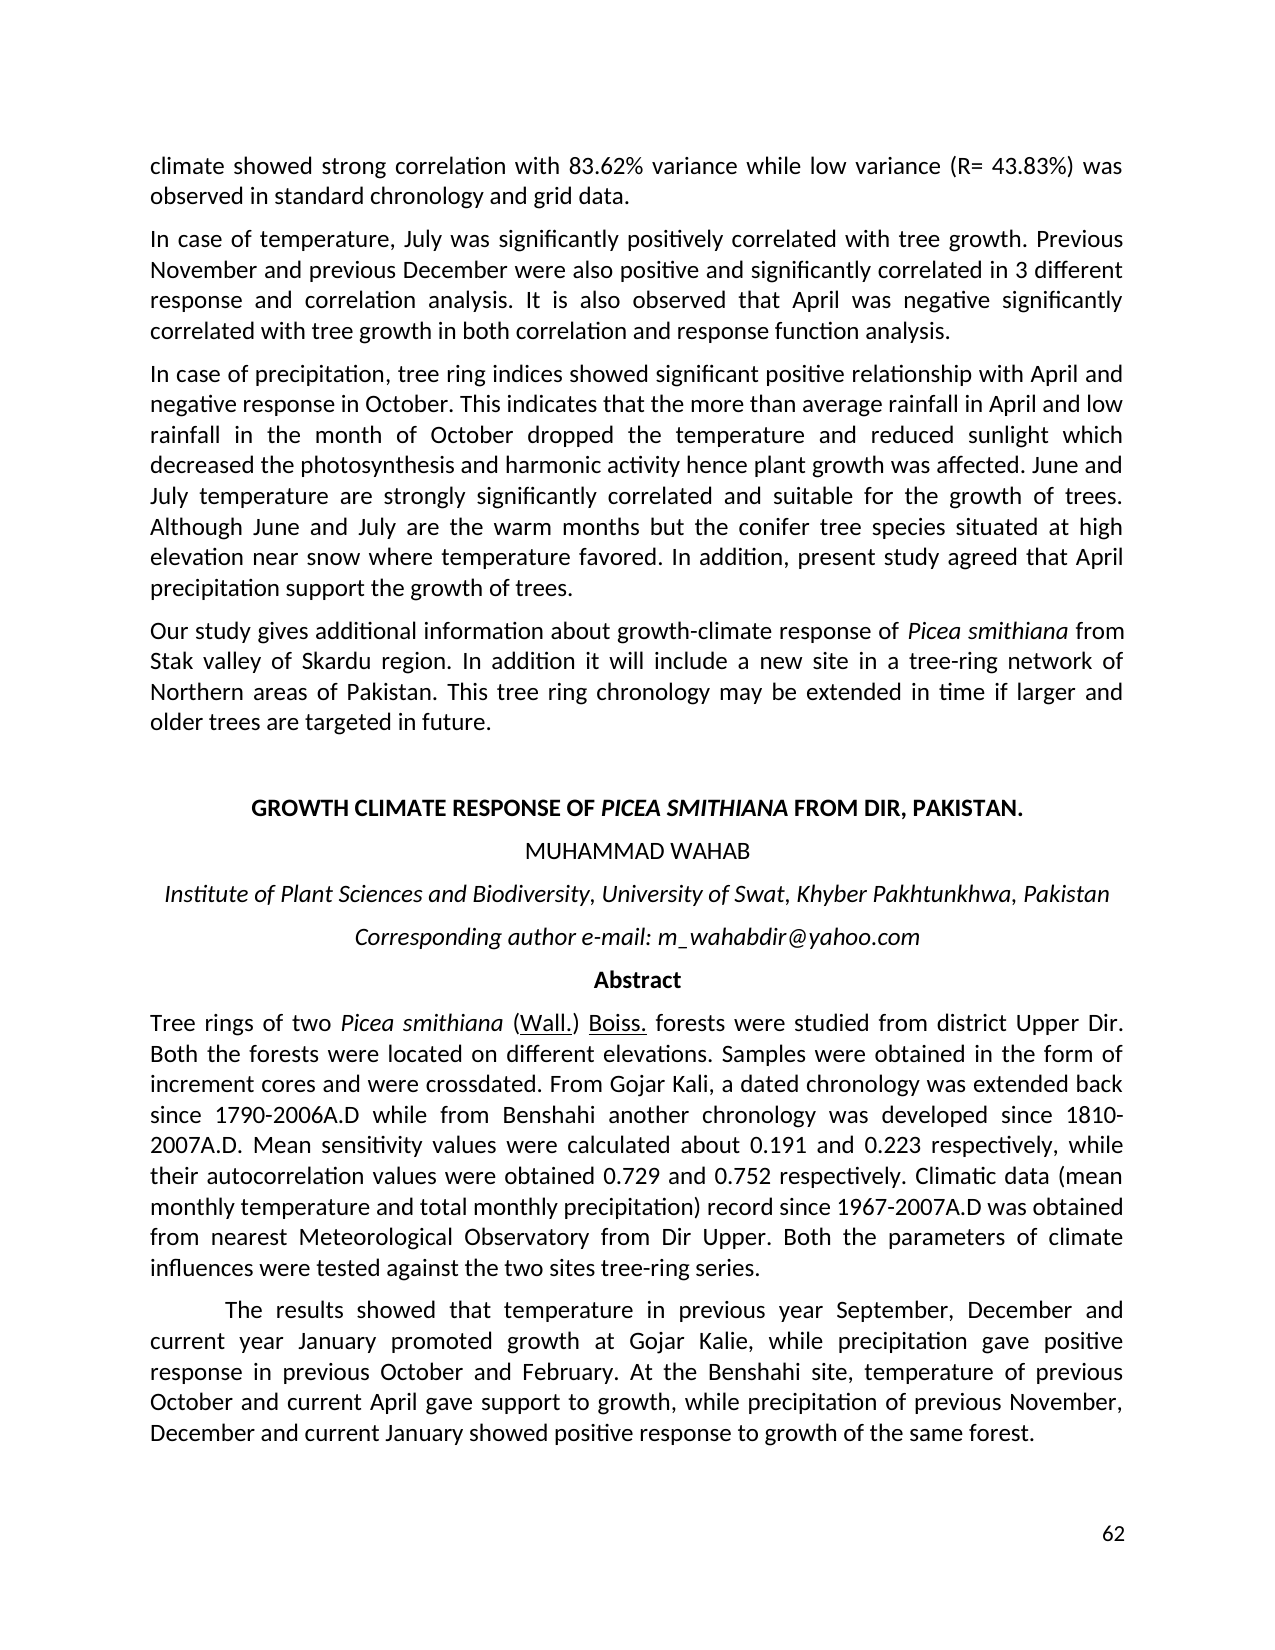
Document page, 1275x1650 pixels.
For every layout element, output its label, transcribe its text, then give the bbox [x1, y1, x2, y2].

text Institute of Plant Sciences and Biodiversity, University of Swat, Khyber Pakhtunkhwa, Pakistan [150, 878, 1125, 909]
text The results showed that temperature in previous year September, December and current year January promoted growth at Gojar Kalie, while precipitation gave positive response in previous October and February. At the Benshahi site, temperature of previous October and current April gave support to growth, while precipitation of previous November, December and current January showed positive response to growth of the same forest. [150, 1295, 1125, 1447]
text Corresponding author e-mail: m_wahabdir@yahoo.com [150, 921, 1125, 952]
text MUHAMMAD WAHAB [150, 835, 1125, 866]
text In case of precipitation, tree ring indices showed significant positive relationship with April and negative response in October. This indicates that the more than average rainfall in April and low rainfall in the month of October dropped the temperature and reduced sunlight which decreased the photosynthesis and harmonic activity hence plant growth was affected. June and July temperature are strongly significantly correlated and suitable for the growth of trees. Although June and July are the warm months but the conifer tree species situated at high elevation near snow where temperature favored. In addition, present study agreed that April precipitation support the growth of trees. [150, 358, 1125, 602]
text Our study gives additional information about growth-climate response of Picea smithiana from Stak valley of Skardu region. In addition it will include a new site in a tree-ring network of Northern areas of Pakistan. This tree ring chronology may be extended in time if larger and older trees are targeted in future. [150, 615, 1125, 737]
text Tree rings of two Picea smithiana (Wall.) Boiss. forests were studied from district Upper Dir. Both the forests were located on different elevations. Samples were obtained in the form of increment cores and were crossdated. From Gojar Kali, a dated chronology was extended back since 1790-2006A.D while from Benshahi another chronology was developed since 1810-2007A.D. Mean sensitivity values were calculated about 0.191 and 0.223 respectively, while their autocorrelation values were obtained 0.729 and 0.752 respectively. Climatic data (mean monthly temperature and total monthly precipitation) record since 1967-2007A.D was obtained from nearest Meteorological Observatory from Dir Upper. Both the parameters of climate influences were tested against the two sites tree-ring series. [150, 1007, 1125, 1282]
text GROWTH CLIMATE RESPONSE OF PICEA SMITHIANA FROM DIR, PAKISTAN. [150, 792, 1125, 823]
text Abstract [150, 964, 1125, 995]
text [150, 150, 1125, 211]
text In case of temperature, July was significantly positively correlated with tree growth. Previous November and previous December were also positive and significantly correlated in 3 different response and correlation analysis. It is also observed that April was negative significantly correlated with tree growth in both correlation and response function analysis. [150, 223, 1125, 346]
